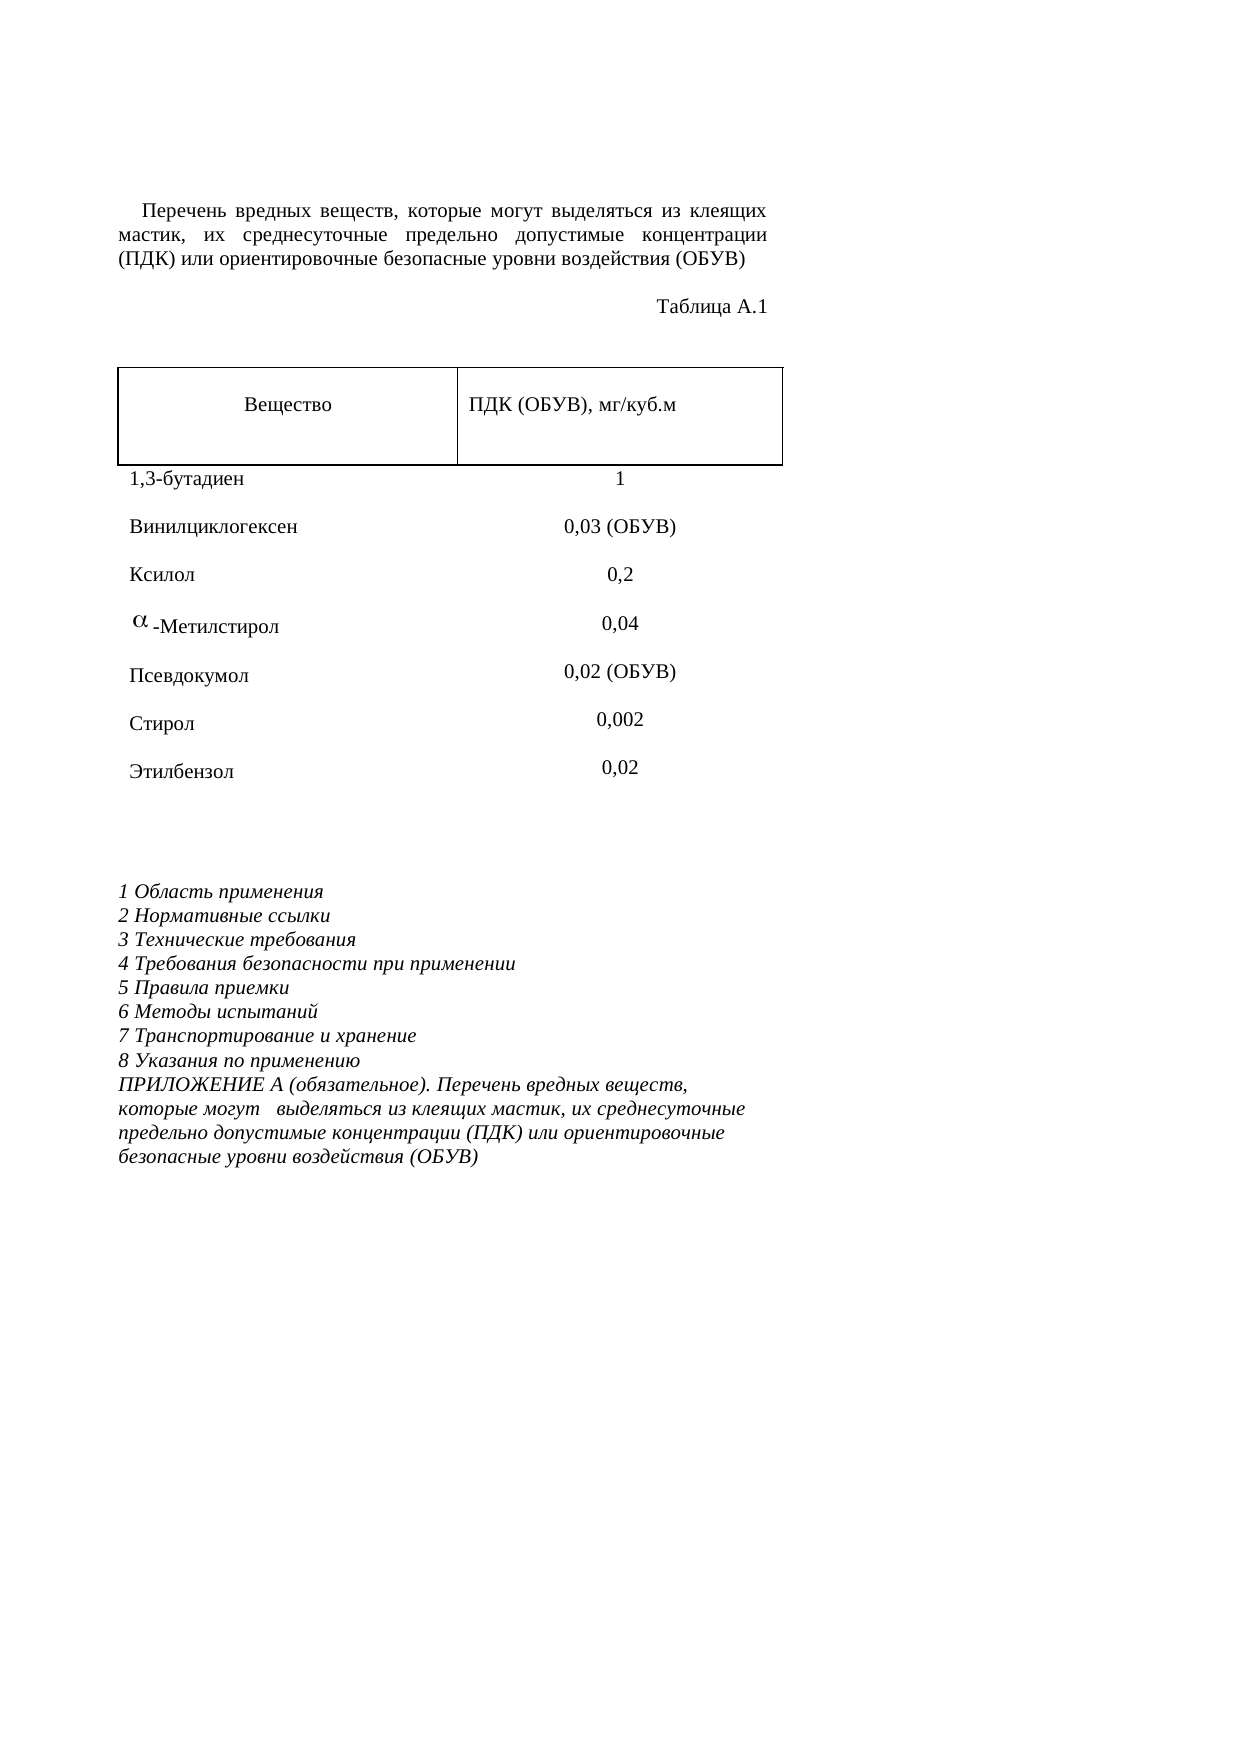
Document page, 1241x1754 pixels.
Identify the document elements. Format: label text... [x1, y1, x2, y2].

text Перечень вредных веществ, которые могут выделяться из клеящих мастик, их среднесуточные предельно допустимые концентрации (ПДК) или ориентировочные безопасные уровни воздействия (ОБУВ) [118, 198, 768, 270]
list 3 Технические требования [118, 927, 768, 951]
list 1 Область применения [118, 879, 768, 903]
text Таблица А.1 [118, 294, 768, 318]
list 6 Методы испытаний [118, 999, 768, 1023]
list 2 Нормативные ссылки [118, 903, 768, 927]
list 8 Указания по применению [118, 1047, 768, 1071]
list 7 Транспортирование и хранение [118, 1023, 768, 1047]
table_cell 1,3-бутадиен Винилциклогексен Ксилол -Метилстирол Псевдокумол Стирол Этилбензол [118, 466, 458, 831]
list 5 Правила приемки [118, 975, 768, 999]
list ПРИЛОЖЕНИЕ А (обязательное). Перечень вредных веществ, которые могут выделяться из клеящих мастик, их среднесуточные предельно допустимые концентрации (ПДК) или ориентировочные безопасные уровни воздействия (ОБУВ) [118, 1071, 768, 1168]
table_header ПДК (ОБУВ), мг/куб.м [458, 368, 782, 464]
table_header Вещество [119, 368, 457, 464]
table_cell 1 0,03 (ОБУВ) 0,2 0,04 0,02 (ОБУВ) 0,002 0,02 [458, 466, 783, 831]
list 4 Требования безопасности при применении [118, 951, 768, 975]
